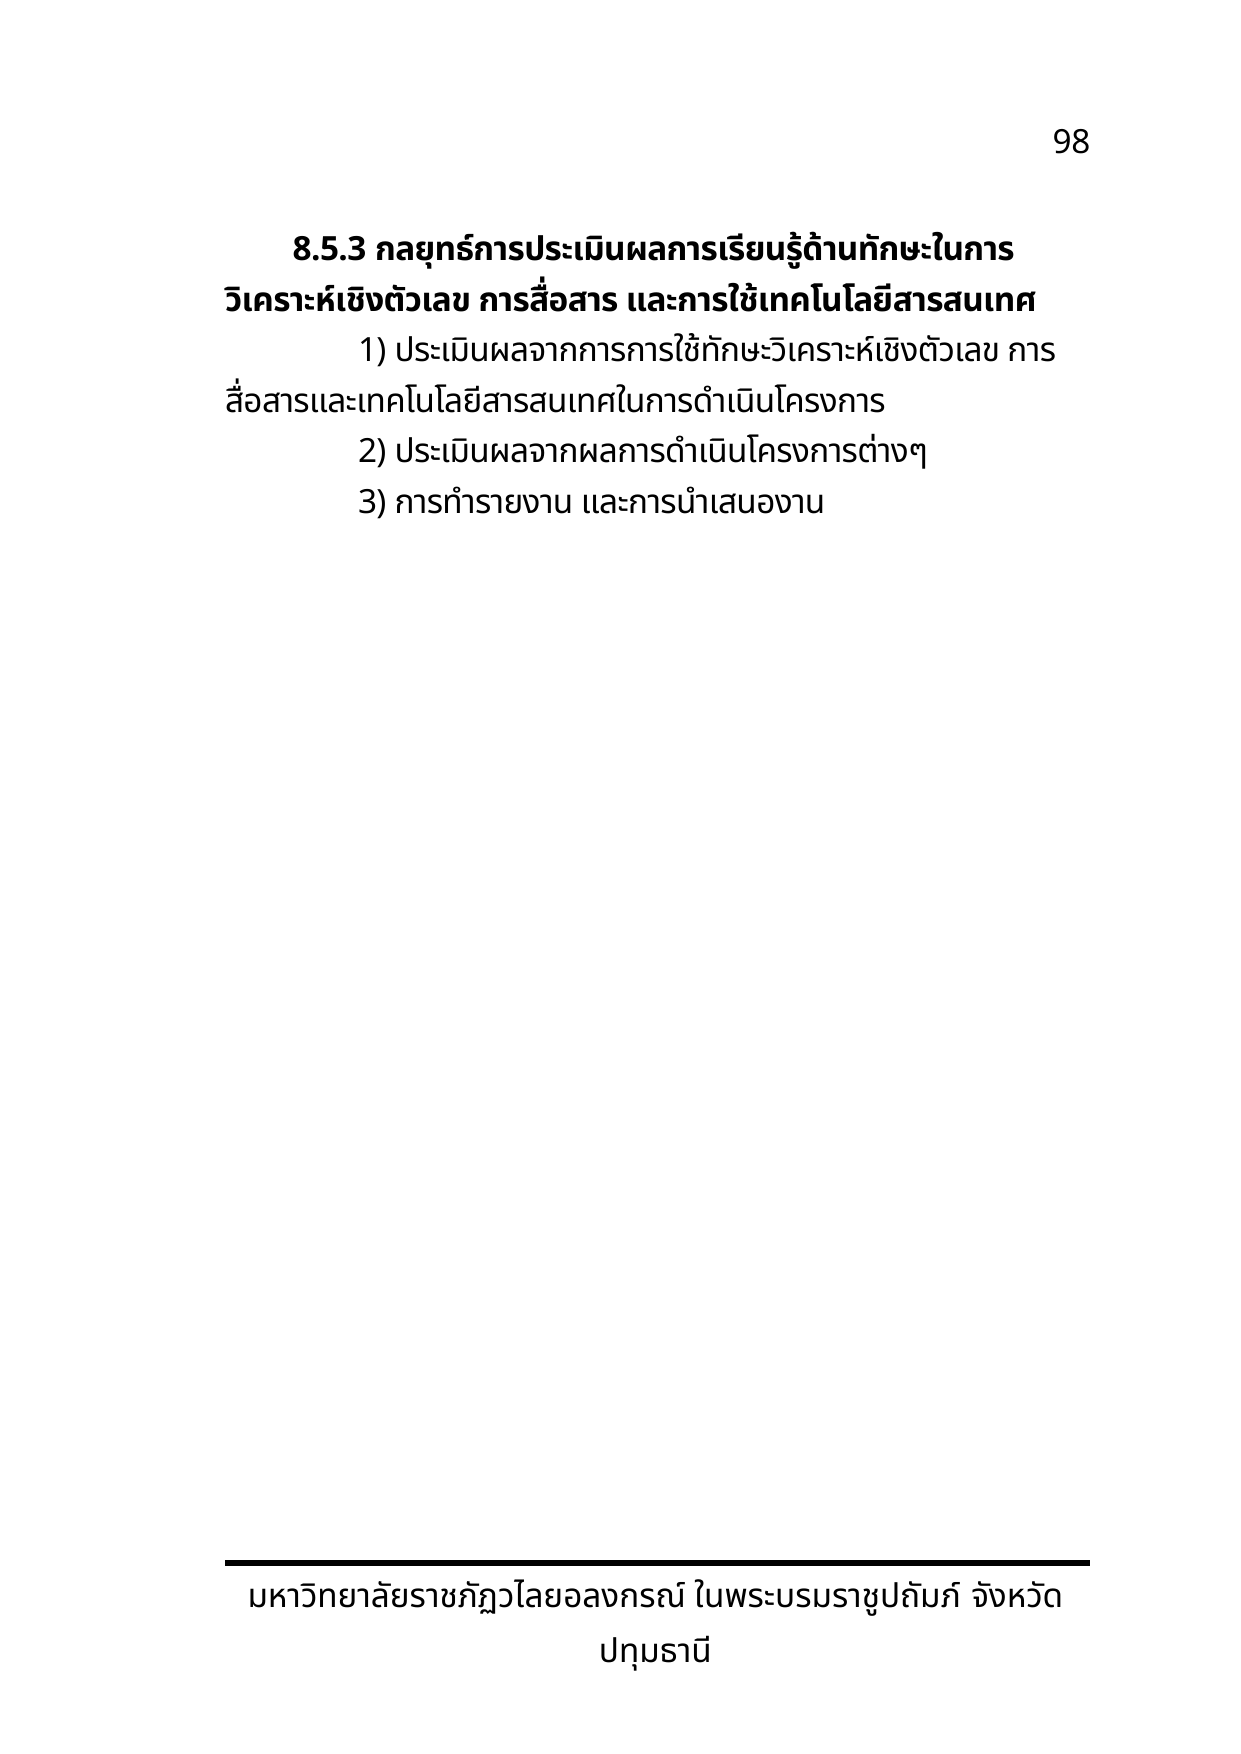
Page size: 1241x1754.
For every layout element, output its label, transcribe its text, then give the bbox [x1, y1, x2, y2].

text 1) ประเมินผลจากการการใช้ทักษะวิเคราะห์เชิงตัวเลข การสื่อสารและเทคโนโลยีสารสนเทศในการดำเนินโครงการ [225, 326, 1090, 427]
text 8.5.3 กลยุทธ์การประเมินผลการเรียนรู้ด้านทักษะในการวิเคราะห์เชิงตัวเลข การสื่อสาร และการใช้เทคโนโลยีสารสนเทศ [225, 225, 1090, 326]
text 3) การทำรายงาน และการนำเสนองาน [225, 478, 1090, 528]
text 2) ประเมินผลจากผลการดำเนินโครงการต่างๆ [225, 427, 1090, 478]
